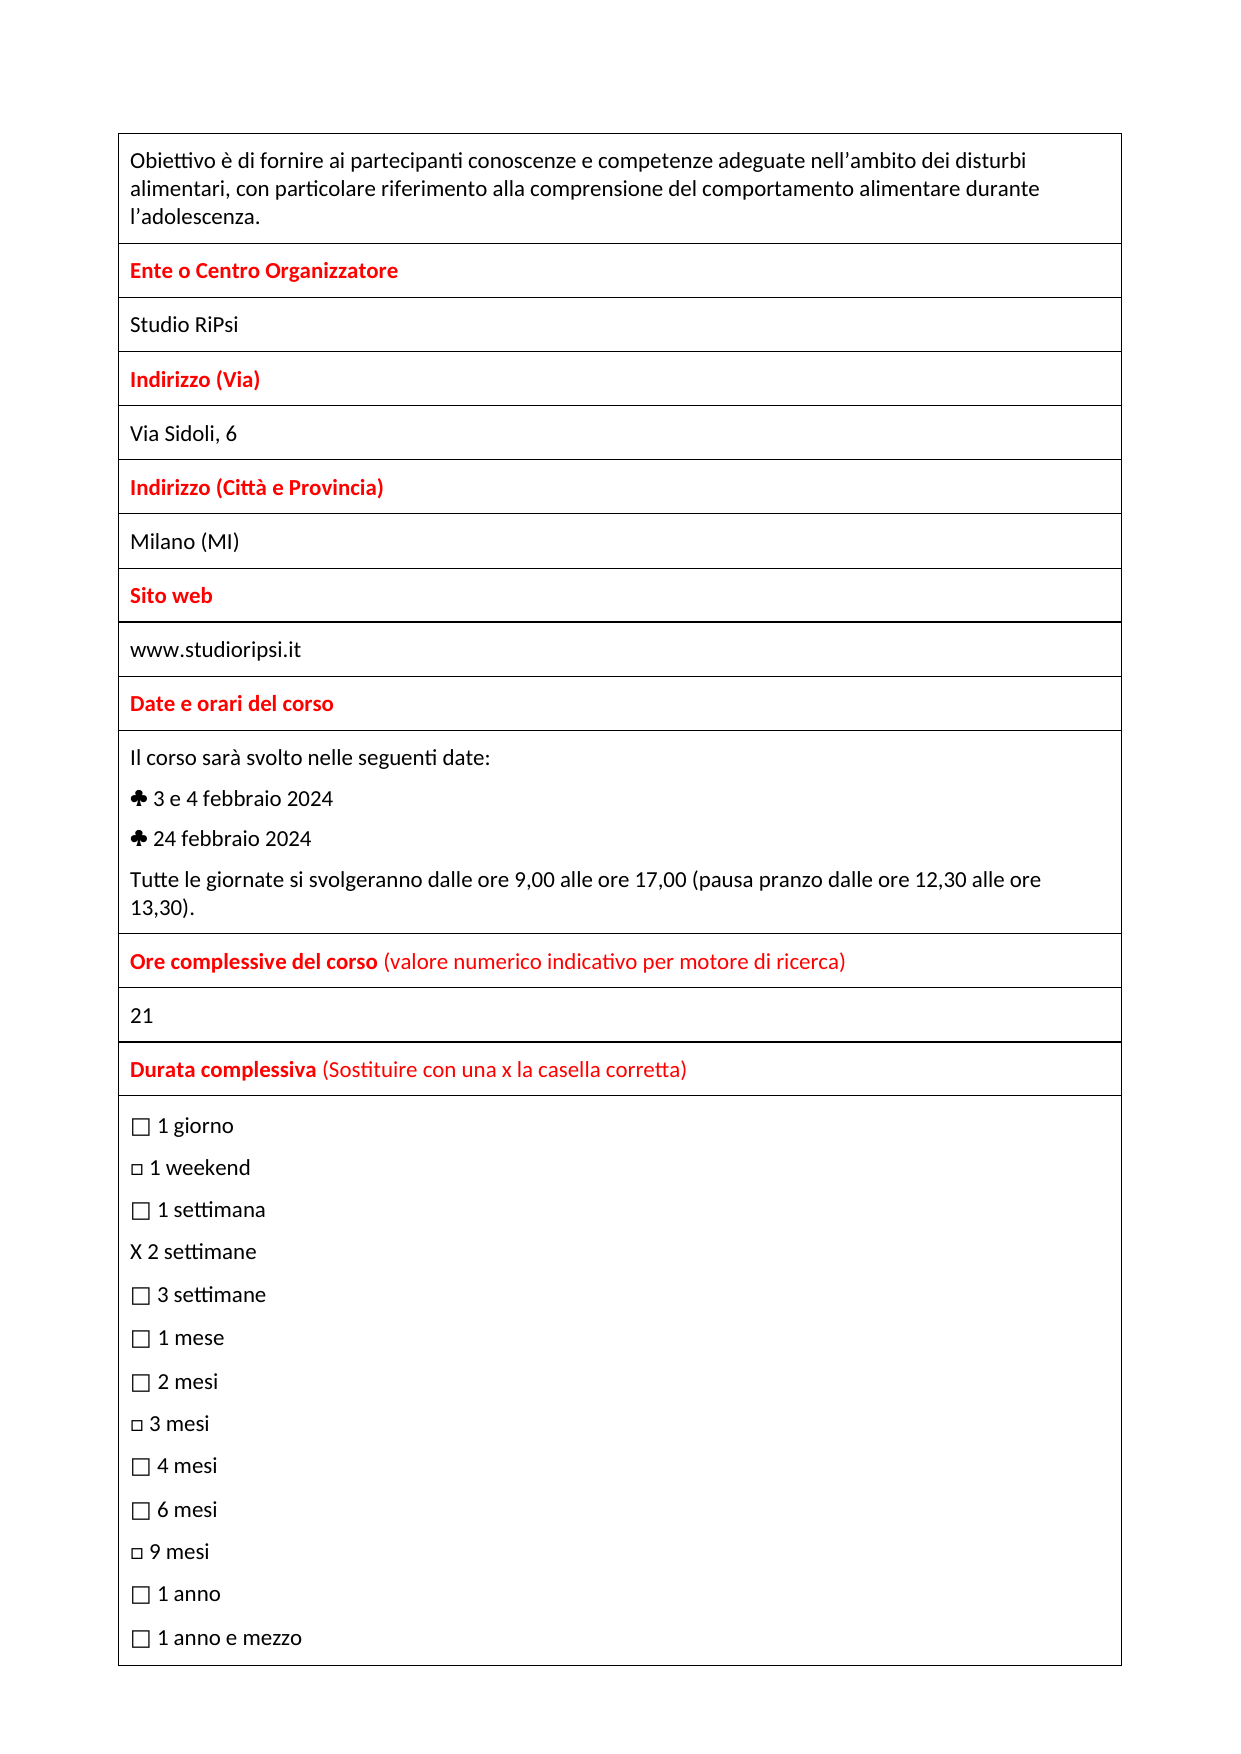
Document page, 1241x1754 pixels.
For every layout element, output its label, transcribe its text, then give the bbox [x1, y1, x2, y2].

table_cell Studio RiPsi [119, 298, 1121, 351]
table_cell 21 [119, 988, 1121, 1041]
table_cell www.studioripsi.it [119, 623, 1121, 676]
table_cell Sito web [119, 569, 1121, 621]
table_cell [119, 1096, 1121, 1665]
table_cell Date e orari del corso [119, 677, 1121, 729]
table_cell Milano (MI) [119, 514, 1121, 567]
table_cell Indirizzo (Città e Provincia) [119, 460, 1121, 513]
table_cell Ente o Centro Organizzatore [119, 244, 1121, 297]
table_cell Il corso sarà svolto nelle seguenti date: 3 e 4 febbraio 2024 24 febbraio 2024 Tutte le giornate si svolgeranno dalle ore 9,00 alle ore 17,00 (pausa pranzo dalle ore 12,30 alle ore 13,30). [119, 731, 1121, 933]
table_cell Durata complessiva (Sostituire con una x la casella corretta) [119, 1043, 1121, 1095]
table_cell Ore complessive del corso (valore numerico indicativo per motore di ricerca) [119, 934, 1121, 987]
table_cell Indirizzo (Via) [119, 352, 1121, 405]
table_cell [119, 134, 1121, 243]
table_cell Via Sidoli, 6 [119, 406, 1121, 459]
